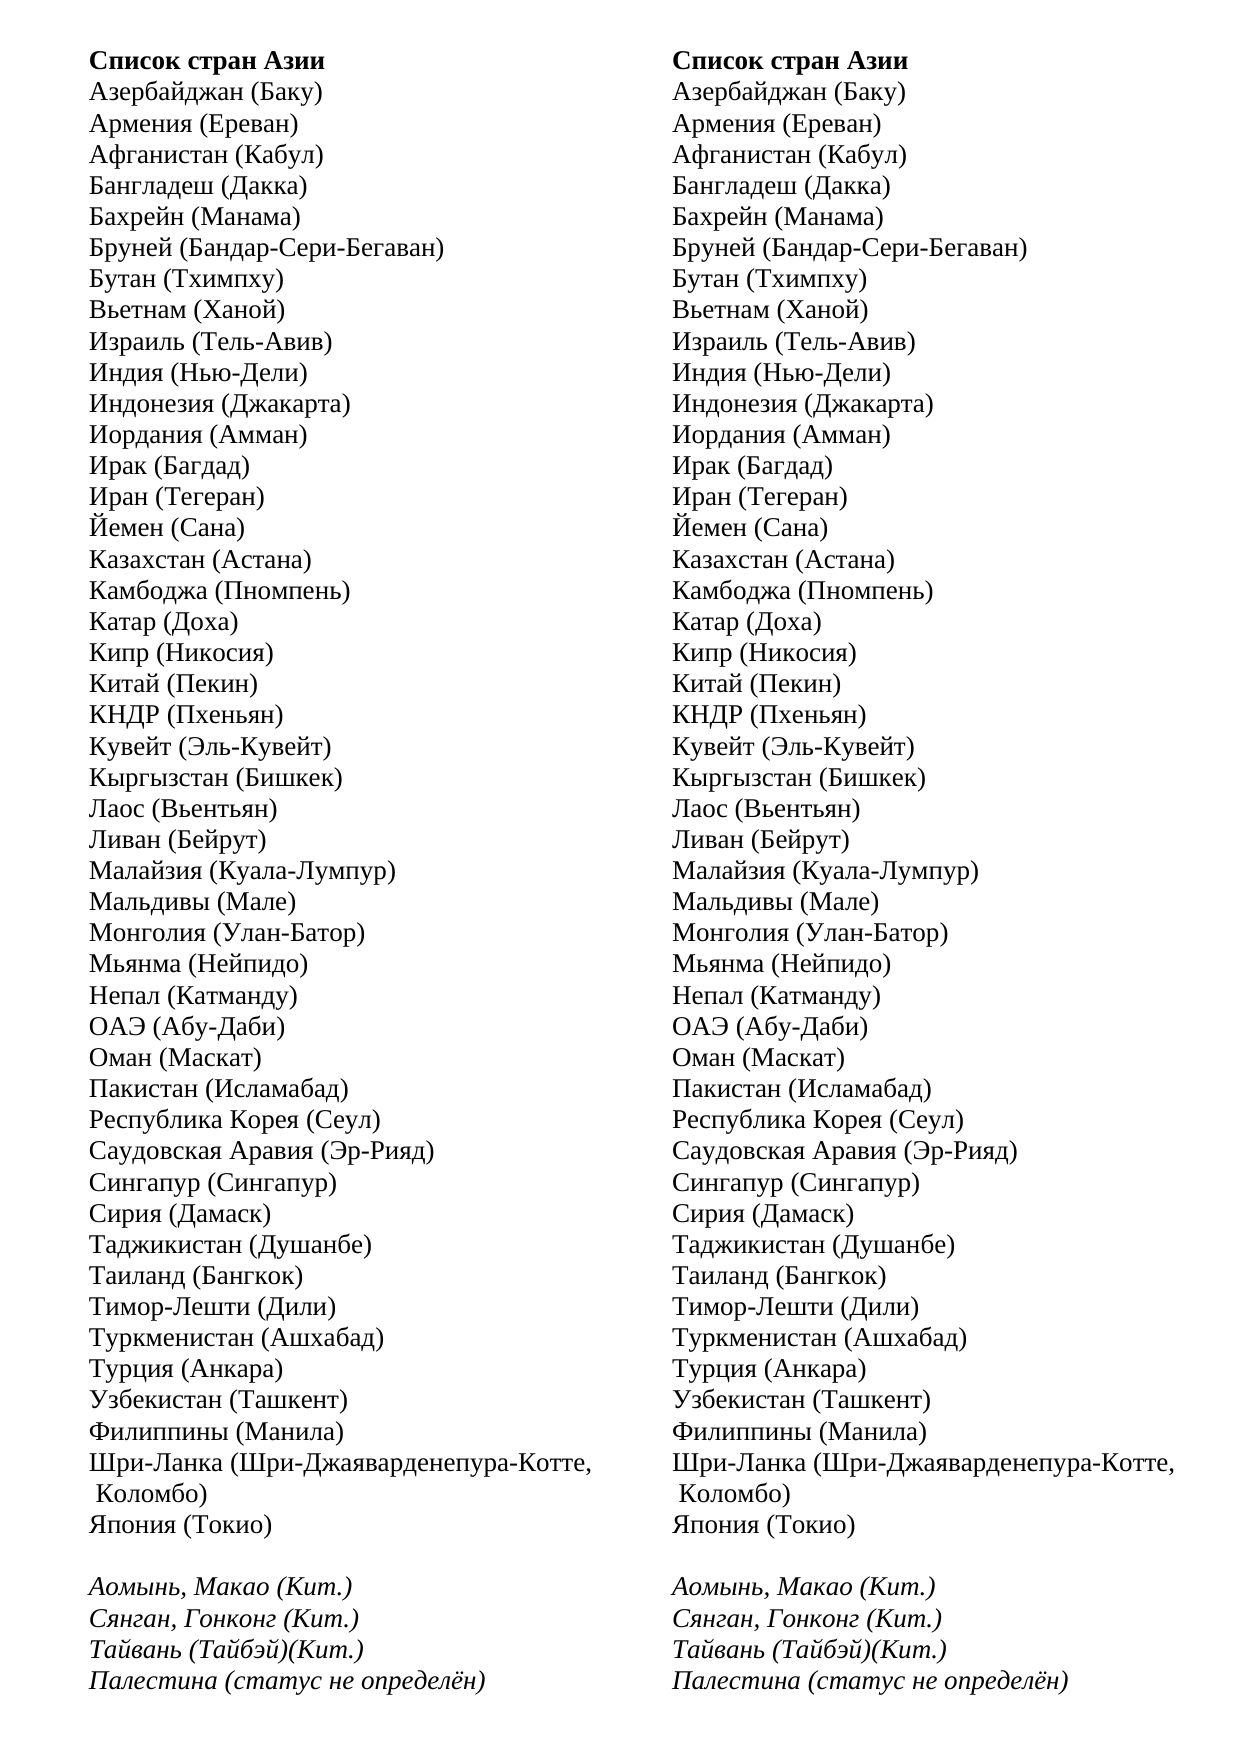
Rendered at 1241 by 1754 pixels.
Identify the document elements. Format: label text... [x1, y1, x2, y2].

text Япония (Токио) [89, 1508, 598, 1539]
text Лаос (Вьентьян) Ливан (Бейрут) [672, 792, 1181, 854]
text Коломбо) [89, 1477, 598, 1508]
text Коломбо) [672, 1477, 1181, 1508]
text Йемен (Сана) [89, 512, 598, 543]
text ОАЭ (Абу-Даби) Оман (Маскат) [672, 1010, 1181, 1072]
text Таиланд (Бангкок) Тимор-Лешти (Дили) Туркменистан (Ашхабад) Турция (Анкара) [672, 1259, 1181, 1384]
text Палестина (статус не определён) [89, 1664, 598, 1695]
text Бангладеш (Дакка) Бахрейн (Манама) Бруней (Бандар-Сери-Бегаван) Бутан (Тхимпху) [89, 169, 598, 293]
text Казахстан (Астана) Камбоджа (Пномпень) [89, 543, 598, 605]
text Тайвань (Тайбэй)(Кит.) [672, 1633, 1181, 1664]
text Список стран Азии [89, 44, 598, 76]
text Филиппины (Манила) [89, 1415, 598, 1446]
text Сянган, Гонконг (Кит.) [89, 1602, 598, 1633]
text Малайзия (Куала-Лумпур) Мальдивы (Мале) Монголия (Улан-Батор) Мьянма (Нейпидо) [672, 854, 1181, 979]
text Республика Корея (Сеул) [672, 1103, 1181, 1134]
text Кыргызстан (Бишкек) [672, 761, 1181, 792]
text Саудовская Аравия (Эр-Рияд) Сингапур (Сингапур) Сирия (Дамаск) [672, 1134, 1181, 1228]
text Узбекистан (Ташкент) [672, 1384, 1181, 1415]
text Республика Корея (Сеул) [89, 1103, 598, 1134]
text Узбекистан (Ташкент) [89, 1384, 598, 1415]
text Лаос (Вьентьян) Ливан (Бейрут) [89, 792, 598, 854]
text Азербайджан (Баку) Армения (Ереван) Афганистан (Кабул) [672, 76, 1181, 169]
text Шри-Ланка (Шри-Джаяварденепура-Котте, [672, 1446, 1181, 1477]
text Пакистан (Исламабад) [89, 1072, 598, 1103]
text Аомынь, Макао (Кит.) [672, 1571, 1181, 1602]
text Катар (Доха) Кипр (Никосия) Китай (Пекин) [89, 605, 598, 698]
text Таджикистан (Душанбе) [672, 1228, 1181, 1259]
text Сянган, Гонконг (Кит.) [672, 1602, 1181, 1633]
text Шри-Ланка (Шри-Джаяварденепура-Котте, [89, 1446, 598, 1477]
text Казахстан (Астана) Камбоджа (Пномпень) [672, 543, 1181, 605]
text Япония (Токио) [672, 1508, 1181, 1539]
text Вьетнам (Ханой) [89, 293, 598, 325]
text Бангладеш (Дакка) Бахрейн (Манама) Бруней (Бандар-Сери-Бегаван) Бутан (Тхимпху) [672, 169, 1181, 293]
text Иран (Тегеран) [672, 480, 1181, 512]
text Азербайджан (Баку) Армения (Ереван) Афганистан (Кабул) [89, 76, 598, 169]
text Малайзия (Куала-Лумпур) Мальдивы (Мале) Монголия (Улан-Батор) Мьянма (Нейпидо) [89, 854, 598, 979]
text Йемен (Сана) [672, 512, 1181, 543]
text Катар (Доха) Кипр (Никосия) Китай (Пекин) [672, 605, 1181, 698]
text Тайвань (Тайбэй)(Кит.) [89, 1633, 598, 1664]
text Таиланд (Бангкок) Тимор-Лешти (Дили) Туркменистан (Ашхабад) Турция (Анкара) [89, 1259, 598, 1384]
text Израиль (Тель-Авив) Индия (Нью-Дели) Индонезия (Джакарта) Иордания (Амман) Ирак (Багдад) [672, 325, 1181, 480]
text Пакистан (Исламабад) [672, 1072, 1181, 1103]
text КНДР (Пхеньян) Кувейт (Эль-Кувейт) [89, 698, 598, 761]
text Палестина (статус не определён) [672, 1664, 1181, 1695]
text ОАЭ (Абу-Даби) Оман (Маскат) [89, 1010, 598, 1072]
text Кыргызстан (Бишкек) [89, 761, 598, 792]
text Израиль (Тель-Авив) Индия (Нью-Дели) Индонезия (Джакарта) Иордания (Амман) Ирак (Багдад) [89, 325, 598, 480]
text Вьетнам (Ханой) [672, 293, 1181, 325]
text Непал (Катманду) [89, 979, 598, 1010]
text Филиппины (Манила) [672, 1415, 1181, 1446]
text КНДР (Пхеньян) Кувейт (Эль-Кувейт) [672, 698, 1181, 761]
text Аомынь, Макао (Кит.) [89, 1571, 598, 1602]
text Список стран Азии [672, 44, 1181, 76]
text Таджикистан (Душанбе) [89, 1228, 598, 1259]
text Непал (Катманду) [672, 979, 1181, 1010]
text Иран (Тегеран) [89, 480, 598, 512]
text Саудовская Аравия (Эр-Рияд) Сингапур (Сингапур) Сирия (Дамаск) [89, 1134, 598, 1228]
